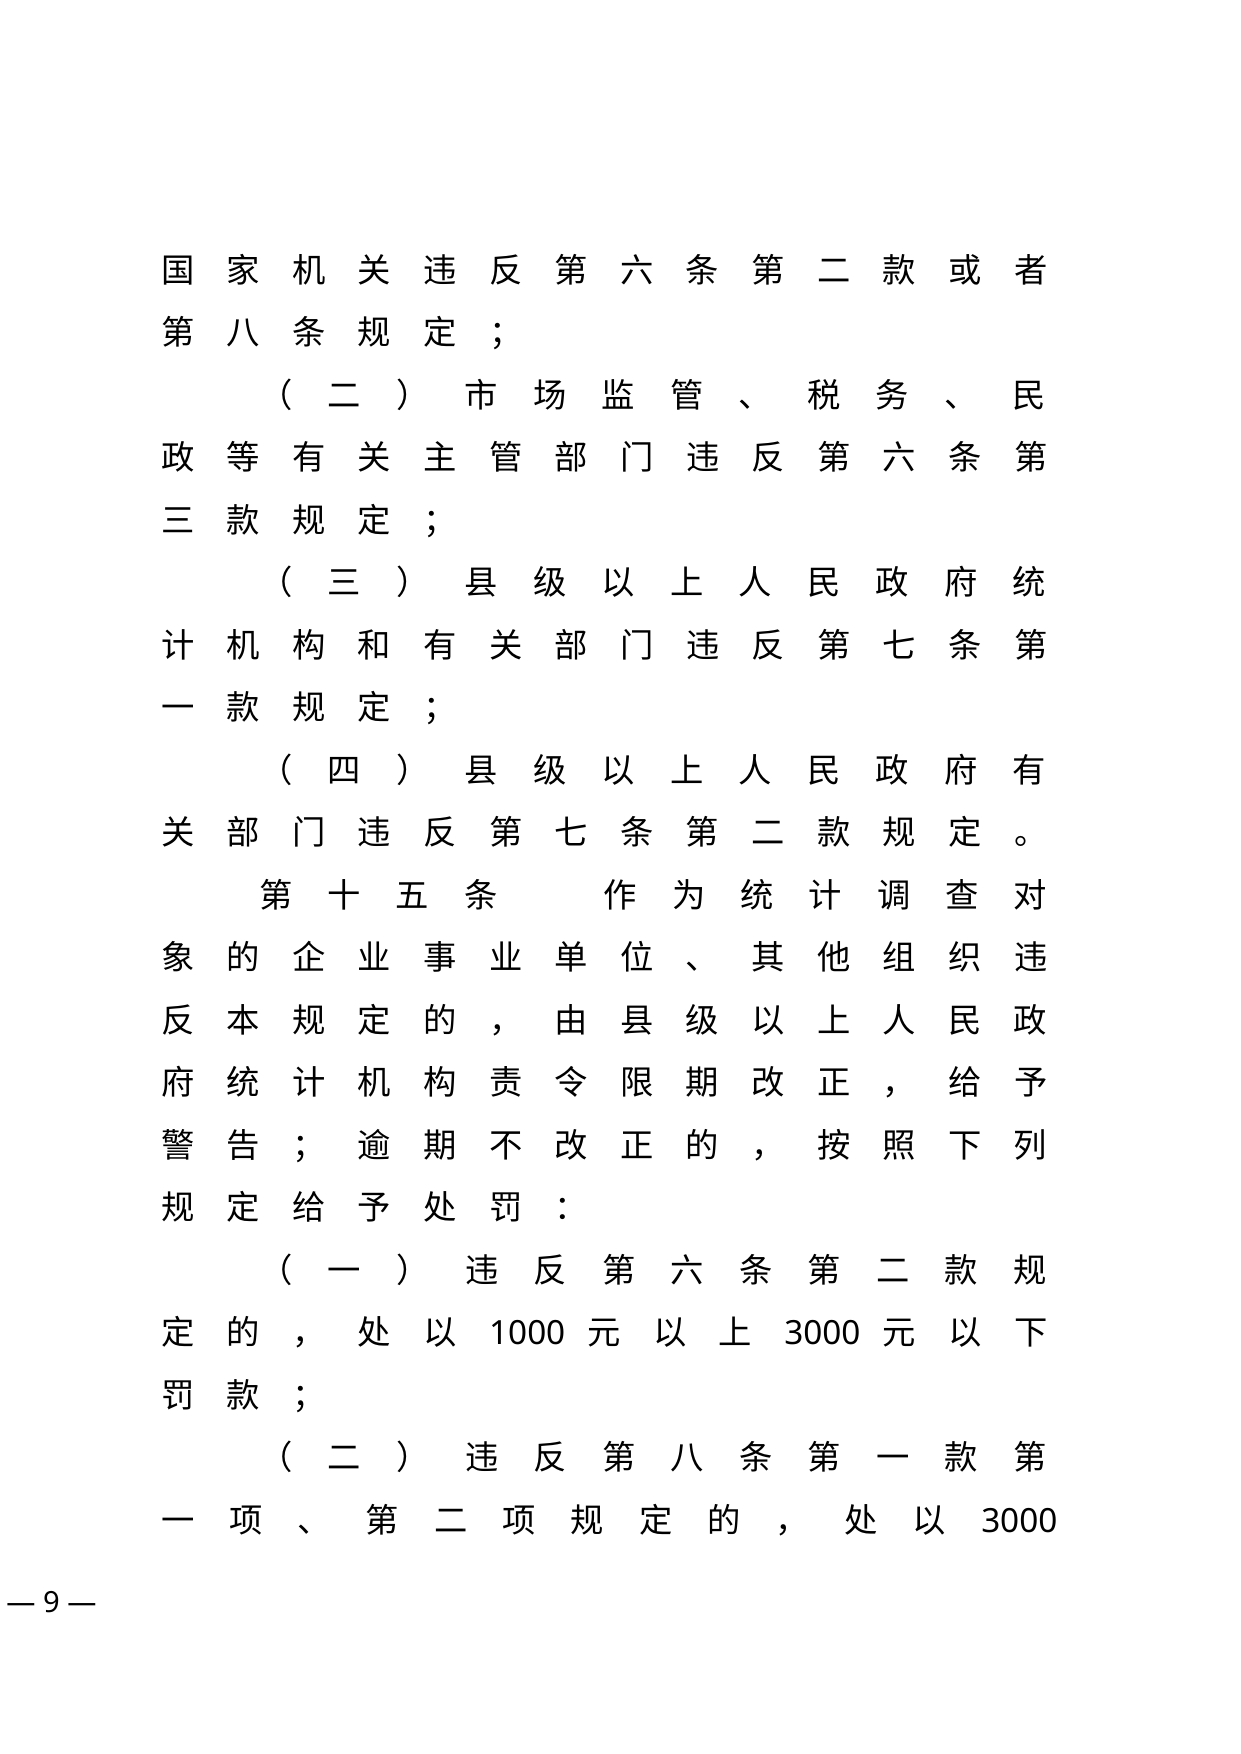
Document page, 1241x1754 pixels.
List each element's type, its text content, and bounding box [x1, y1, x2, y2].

text 第十五条 作为统计调查对象的企业事业单位、其他组织违反本规定的，由县级以上人民政府统计机构责令限期改正，给予警告；逾期不改正的，按照下列规定给予处罚： [161, 861, 1079, 1236]
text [161, 236, 1079, 361]
text （三）县级以上人民政府统计机构和有关部门违反第七条第一款规定； [161, 549, 1079, 736]
text （四）县级以上人民政府有关部门违反第七条第二款规定。 [161, 736, 1079, 861]
text （二）市场监管、税务、民政等有关主管部门违反第六条第三款规定； [161, 361, 1079, 549]
text （一）违反第六条第二款规定的，处以1000元以上3000元以下罚款； [161, 1236, 1079, 1424]
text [161, 1424, 1079, 1549]
